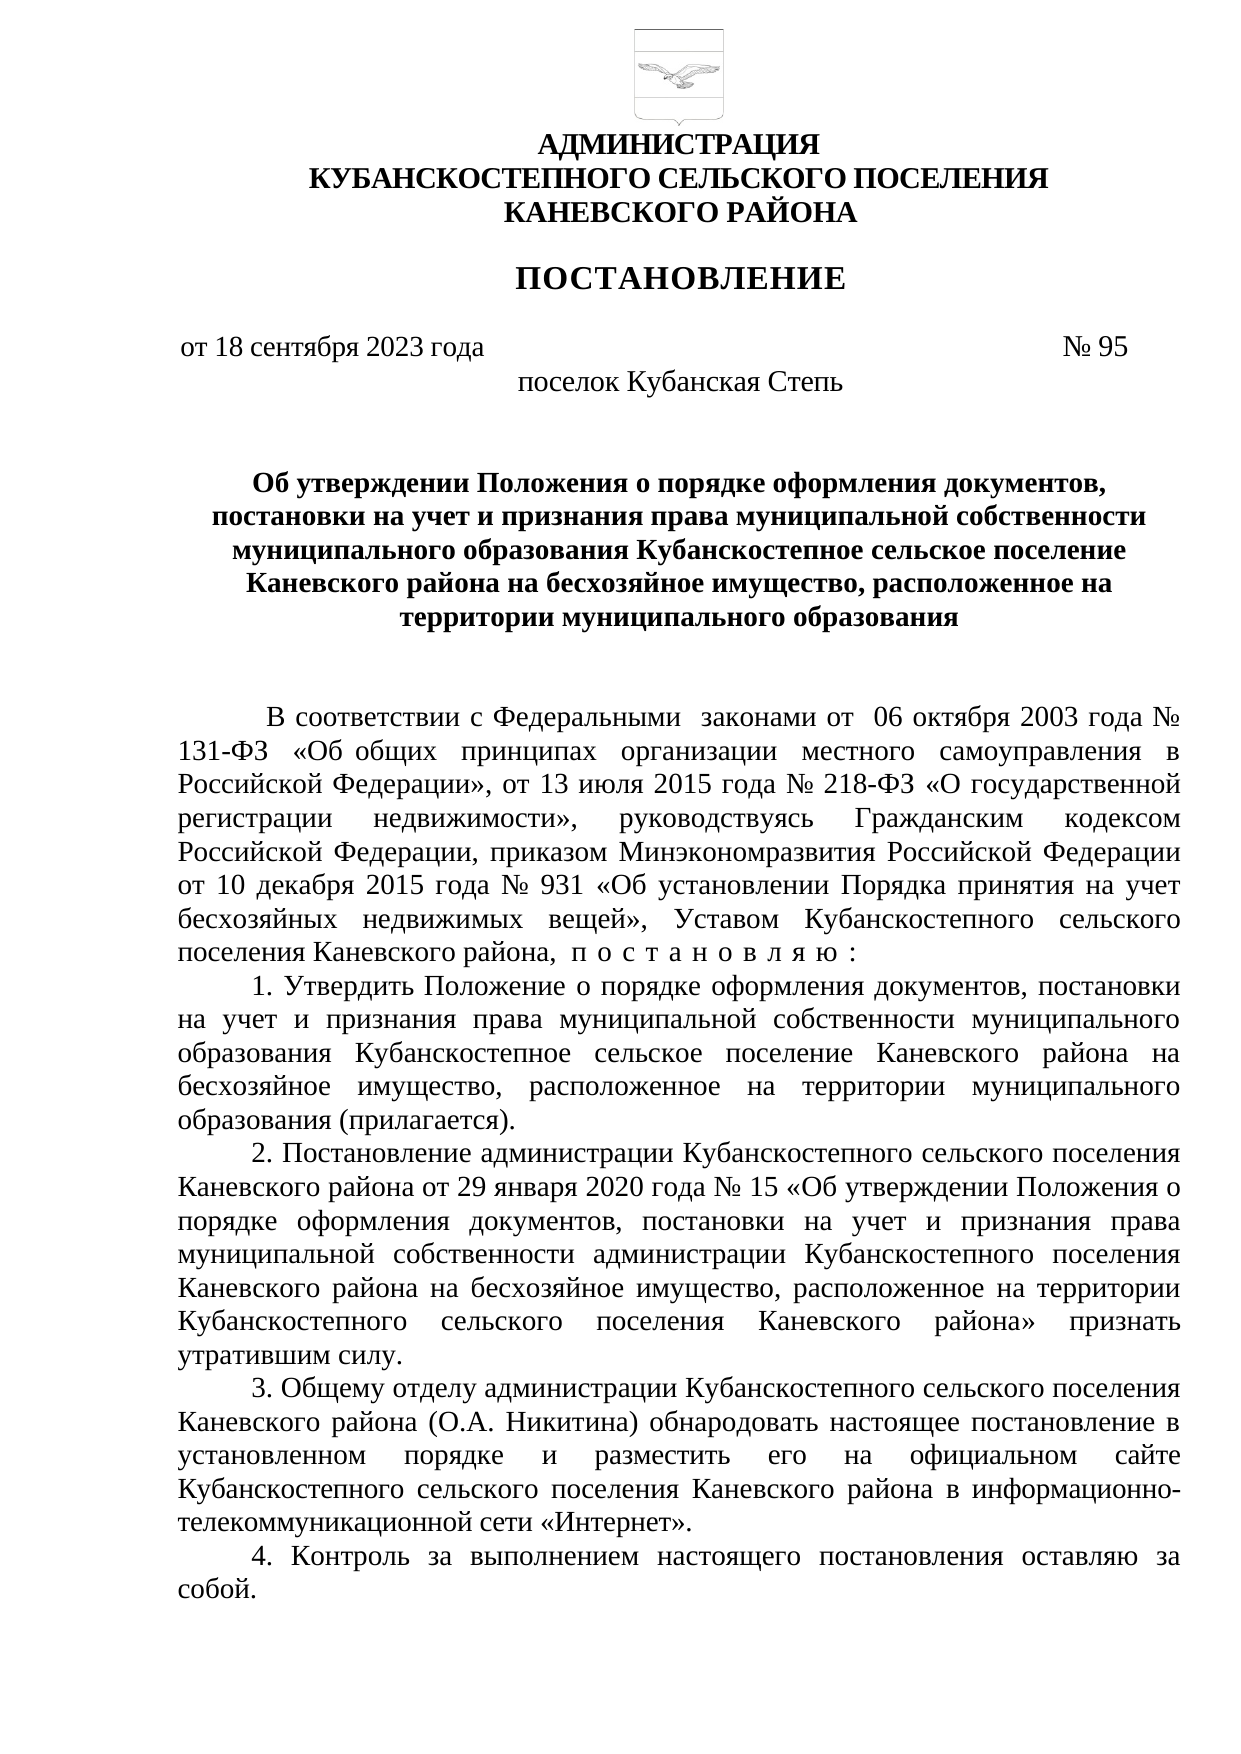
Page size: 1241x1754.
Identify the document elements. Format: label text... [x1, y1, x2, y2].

text АДМИНИСТРАЦИЯ [177, 126, 1181, 161]
text 4. Контроль за выполнением настоящего постановления оставляю за собой. [177, 1538, 1181, 1605]
text Об утверждении Положения о порядке оформления документов, постановки на учет и признания права муниципальной собственности муниципального образования Кубанскостепное сельское поселение Каневского района на бесхозяйное имущество, расположенное на территории муниципального образования [177, 465, 1181, 632]
text 2. Постановление администрации Кубанскостепного сельского поселения Каневского района от 29 января 2020 года № 15 «Об утверждении Положения о порядке оформления документов, постановки на учет и признания права муниципальной собственности администрации Кубанскостепного поселения Каневского района на бесхозяйное имущество, расположенное на территории Кубанскостепного сельского поселения Каневского района» признать утратившим силу. [177, 1136, 1181, 1370]
text КУБАНСКОСТЕПНОГО СЕЛЬСКОГО ПОСЕЛЕНИЯ [177, 161, 1181, 195]
text ПОСТАНОВЛЕНИЕ [180, 263, 1181, 296]
text 3. Общему отделу администрации Кубанскостепного сельского поселения Каневского района (О.А. Никитина) обнародовать настоящее постановление в установленном порядке и разместить его на официальном сайте Кубанскостепного сельского поселения Каневского района в информационно-телекоммуникационной сети «Интернет». [177, 1370, 1181, 1538]
text от 18 сентября 2023 года № 95 [180, 330, 1181, 363]
text поселок Кубанская Степь [180, 363, 1181, 398]
text В соответствии с Федеральными законами от 06 октября 2003 года № 131-ФЗ «Об общих принципах организации местного самоуправления в Российской Федерации», от 13 июля 2015 года № 218-ФЗ «О государственной регистрации недвижимости», руководствуясь Гражданским кодексом Российской Федерации, приказом Минэкономразвития Российской Федерации от 10 декабря 2015 года № 931 «Об установлении Порядка принятия на учет бесхозяйных недвижимых вещей», Уставом Кубанскостепного сельского поселения Каневского района, постановляю: [177, 699, 1181, 968]
text 1. Утвердить Положение о порядке оформления документов, постановки на учет и признания права муниципальной собственности муниципального образования Кубанскостепное сельское поселение Каневского района на бесхозяйное имущество, расположенное на территории муниципального образования (прилагается). [177, 968, 1181, 1136]
picture [634, 29, 724, 126]
text КАНЕВСКОГО РАЙОНА [180, 196, 1181, 229]
